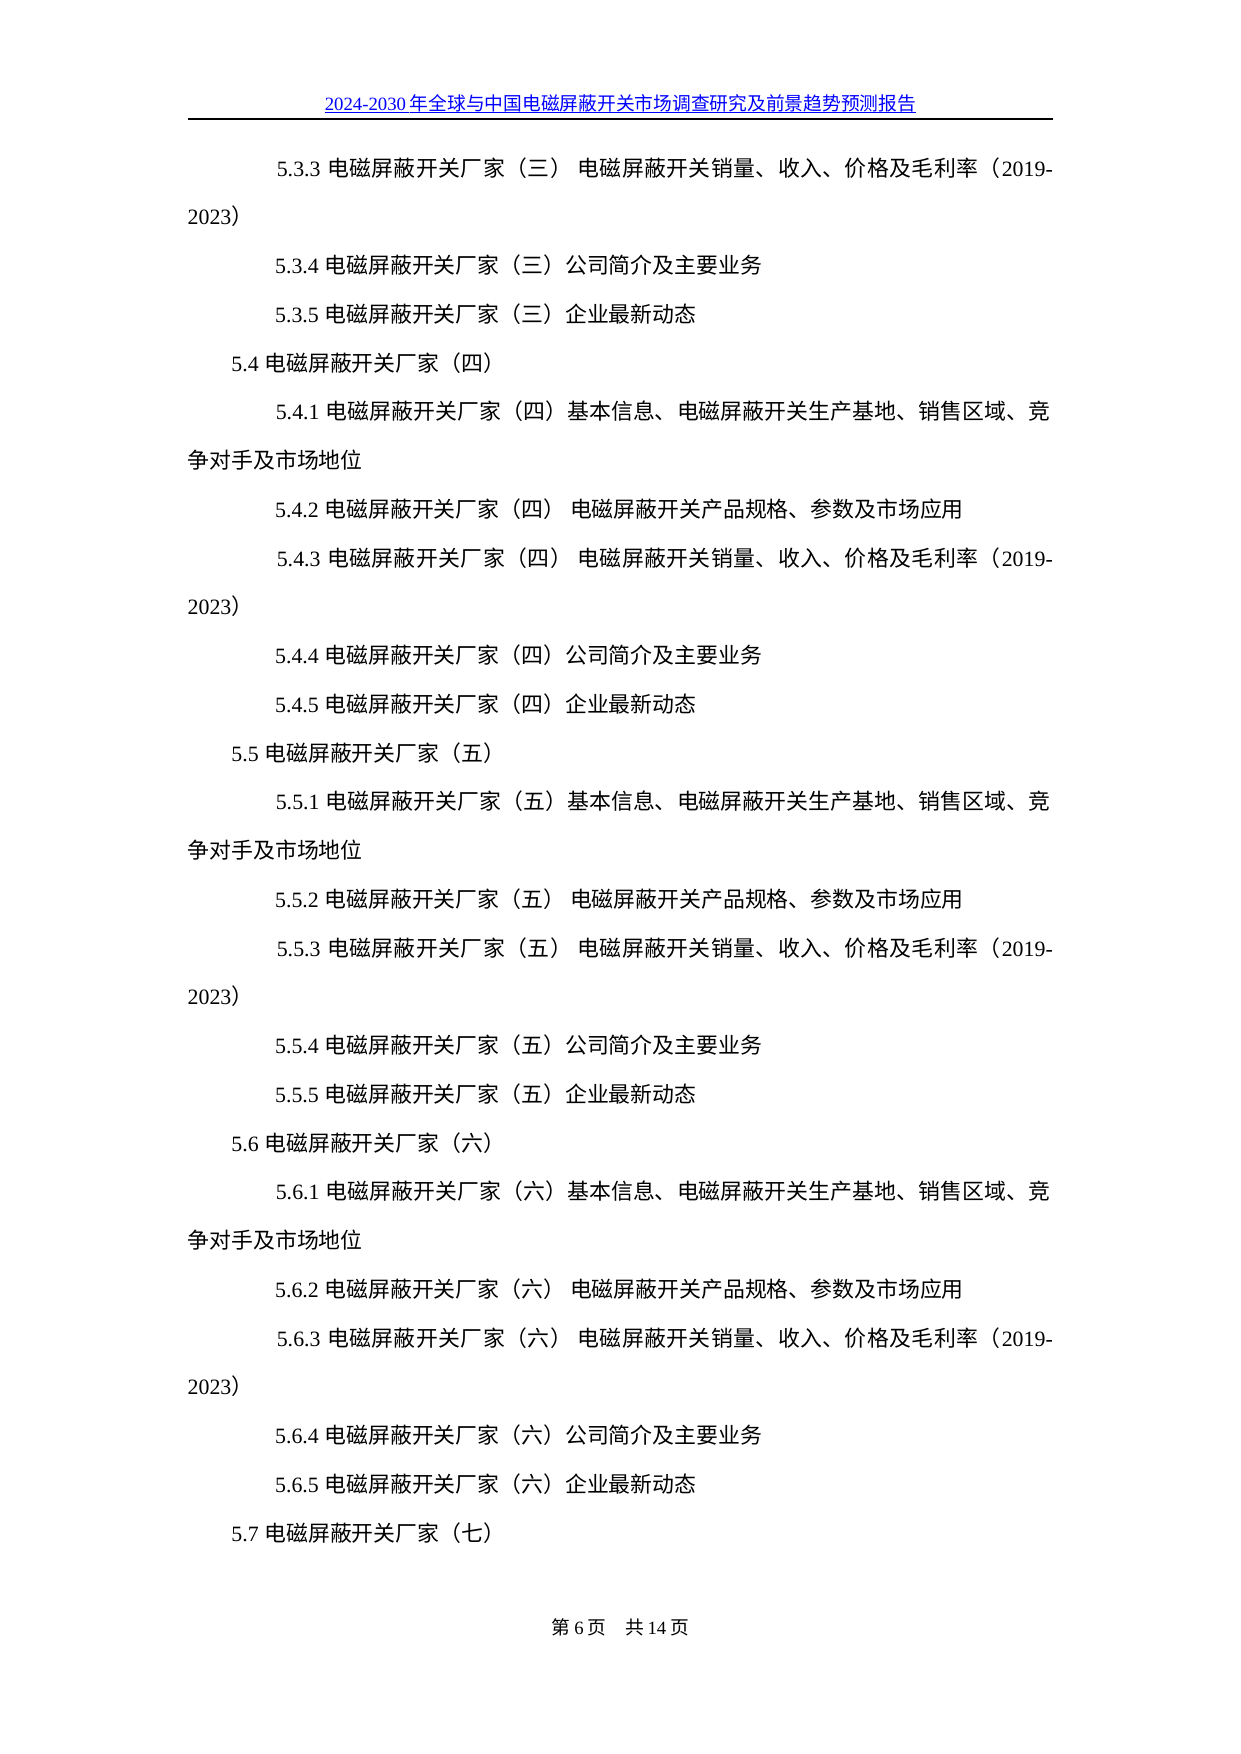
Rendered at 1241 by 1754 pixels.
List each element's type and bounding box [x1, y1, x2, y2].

text [187, 150, 1053, 1548]
